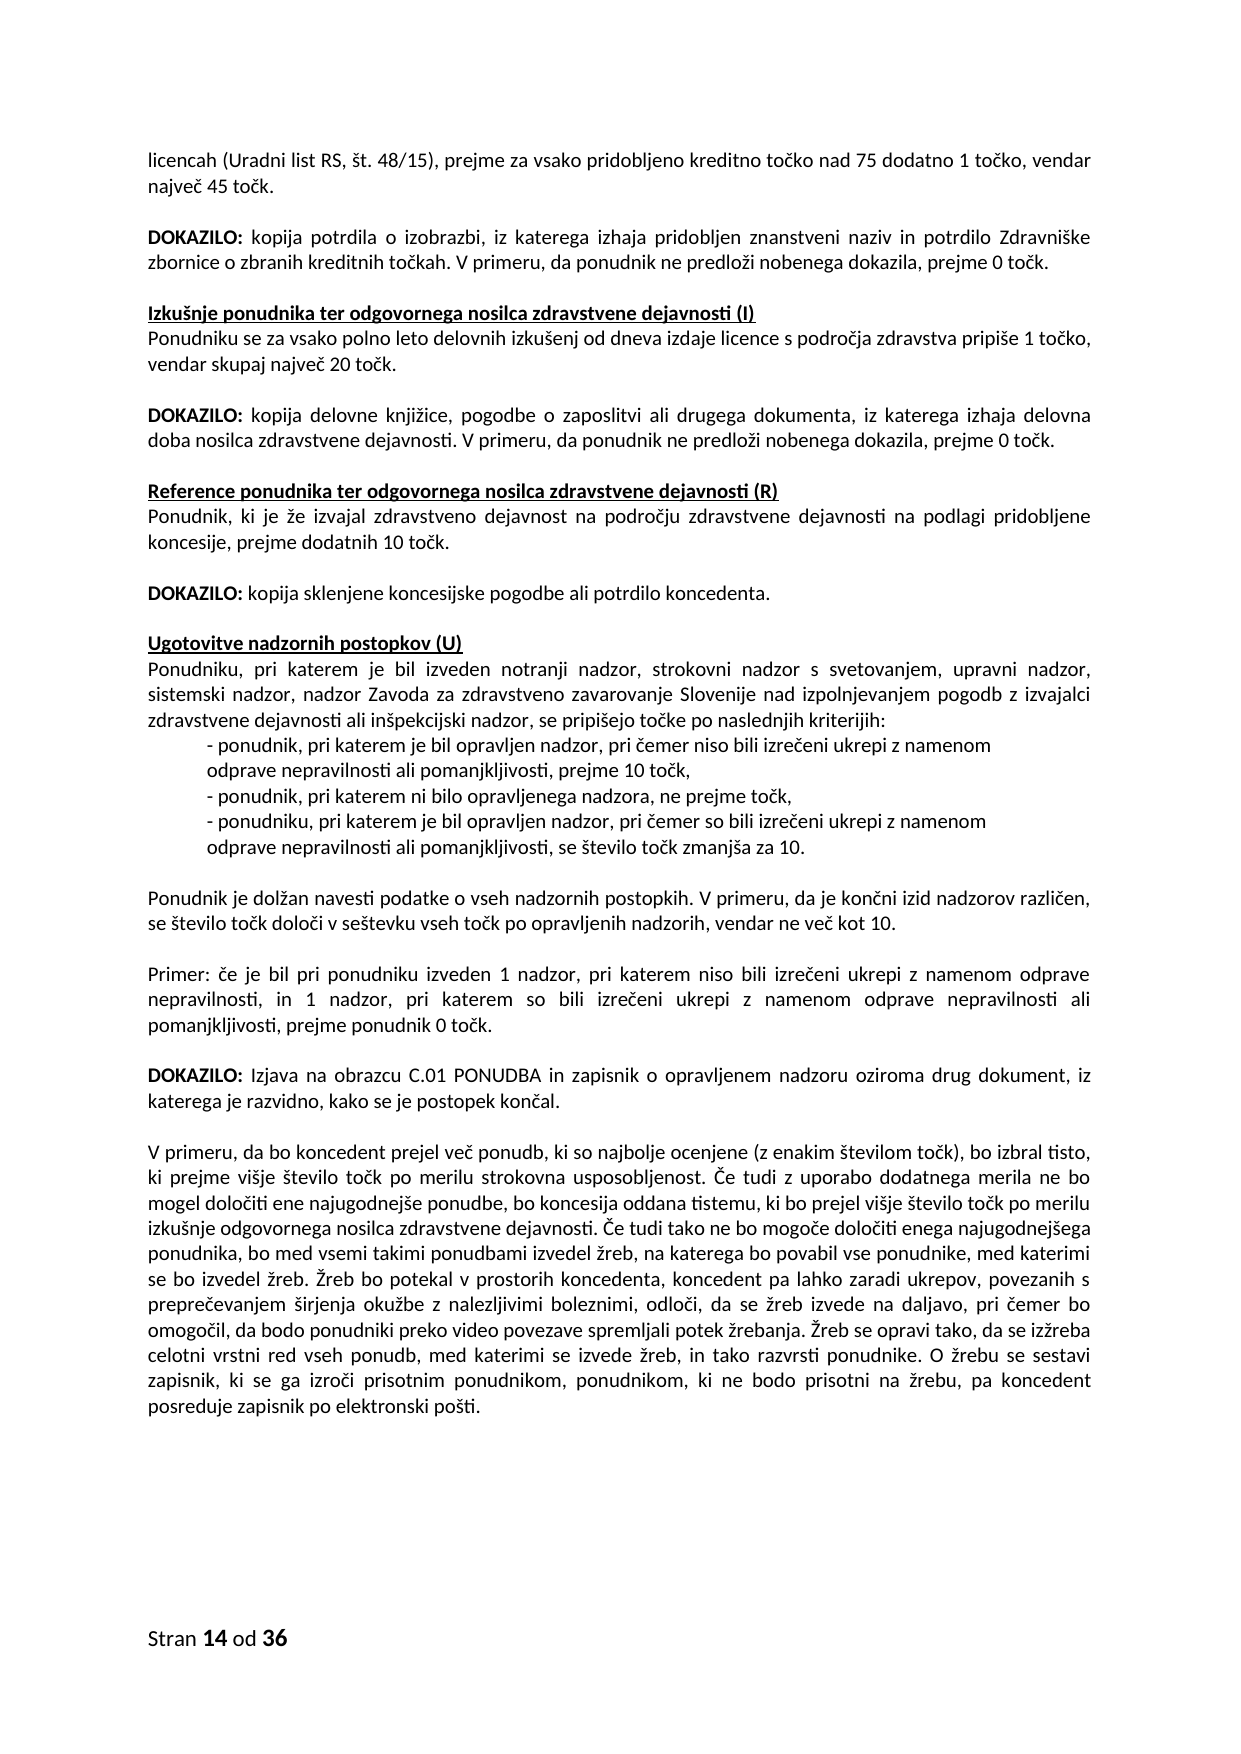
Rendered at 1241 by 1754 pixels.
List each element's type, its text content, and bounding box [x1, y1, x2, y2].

text odprave nepravilnosti ali pomanjkljivosti, prejme 10 točk, [148, 758, 1093, 783]
text Ponudniku se za vsako polno leto delovnih izkušenj od dneva izdaje licence s področja zdravstva pripiše 1 točko, vendar skupaj največ 20 točk. [148, 326, 1093, 376]
text V primeru, da bo koncedent prejel več ponudb, ki so najbolje ocenjene (z enakim številom točk), bo izbral tisto, ki prejme višje število točk po merilu strokovna usposobljenost. Če tudi z uporabo dodatnega merila ne bo mogel določiti ene najugodnejše ponudbe, bo koncesija oddana tistemu, ki bo prejel višje število točk po merilu izkušnje odgovornega nosilca zdravstvene dejavnosti. Če tudi tako ne bo mogoče določiti enega najugodnejšega ponudnika, bo med vsemi takimi ponudbami izvedel žreb, na katerega bo povabil vse ponudnike, med katerimi se bo izvedel žreb. Žreb bo potekal v prostorih koncedenta, koncedent pa lahko zaradi ukrepov, povezanih s preprečevanjem širjenja okužbe z nalezljivimi boleznimi, odloči, da se žreb izvede na daljavo, pri čemer bo omogočil, da bodo ponudniki preko video povezave spremljali potek žrebanja. Žreb se opravi tako, da se izžreba celotni vrstni red vseh ponudb, med katerimi se izvede žreb, in tako razvrsti ponudnike. O žrebu se sestavi zapisnik, ki se ga izroči prisotnim ponudnikom, ponudnikom, ki ne bodo prisotni na žrebu, pa koncedent posreduje zapisnik po elektronski pošti. [148, 1139, 1093, 1418]
text DOKAZILO: kopija sklenjene koncesijske pogodbe ali potrdilo koncedenta. [148, 580, 1093, 605]
text DOKAZILO: kopija potrdila o izobrazbi, iz katerega izhaja pridobljen znanstveni naziv in potrdilo Zdravniške zbornice o zbranih kreditnih točkah. V primeru, da ponudnik ne predloži nobenega dokazila, prejme 0 točk. [148, 224, 1093, 275]
text Ugotovitve nadzornih postopkov (U) [148, 631, 1093, 656]
text Ponudnik je dolžan navesti podatke o vseh nadzornih postopkih. V primeru, da je končni izid nadzorov različen, se število točk določi v seštevku vseh točk po opravljenih nadzorih, vendar ne več kot 10. [148, 885, 1093, 936]
text - ponudnik, pri katerem je bil opravljen nadzor, pri čemer niso bili izrečeni ukrepi z namenom [148, 732, 1093, 758]
text Primer: če je bil pri ponudniku izveden 1 nadzor, pri katerem niso bili izrečeni ukrepi z namenom odprave nepravilnosti, in 1 nadzor, pri katerem so bili izrečeni ukrepi z namenom odprave nepravilnosti ali pomanjkljivosti, prejme ponudnik 0 točk. [148, 961, 1093, 1037]
text Ponudniku, pri katerem je bil izveden notranji nadzor, strokovni nadzor s svetovanjem, upravni nadzor, sistemski nadzor, nadzor Zavoda za zdravstveno zavarovanje Slovenije nad izpolnjevanjem pogodb z izvajalci zdravstvene dejavnosti ali inšpekcijski nadzor, se pripišejo točke po naslednjih kriterijih: [148, 656, 1093, 732]
text - ponudnik, pri katerem ni bilo opravljenega nadzora, ne prejme točk, [148, 783, 1093, 808]
text odprave nepravilnosti ali pomanjkljivosti, se število točk zmanjša za 10. [148, 834, 1093, 859]
text Izkušnje ponudnika ter odgovornega nosilca zdravstvene dejavnosti (I) [148, 300, 1093, 326]
text DOKAZILO: Izjava na obrazcu C.01 PONUDBA in zapisnik o opravljenem nadzoru oziroma drug dokument, iz katerega je razvidno, kako se je postopek končal. [148, 1063, 1093, 1113]
text DOKAZILO: kopija delovne knjižice, pogodbe o zaposlitvi ali drugega dokumenta, iz katerega izhaja delovna doba nosilca zdravstvene dejavnosti. V primeru, da ponudnik ne predloži nobenega dokazila, prejme 0 točk. [148, 402, 1093, 453]
text Reference ponudnika ter odgovornega nosilca zdravstvene dejavnosti (R) [148, 478, 1093, 503]
text Ponudnik, ki je že izvajal zdravstveno dejavnost na področju zdravstvene dejavnosti na podlagi pridobljene koncesije, prejme dodatnih 10 točk. [148, 503, 1093, 554]
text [148, 148, 1093, 198]
text - ponudniku, pri katerem je bil opravljen nadzor, pri čemer so bili izrečeni ukrepi z namenom [148, 808, 1093, 834]
